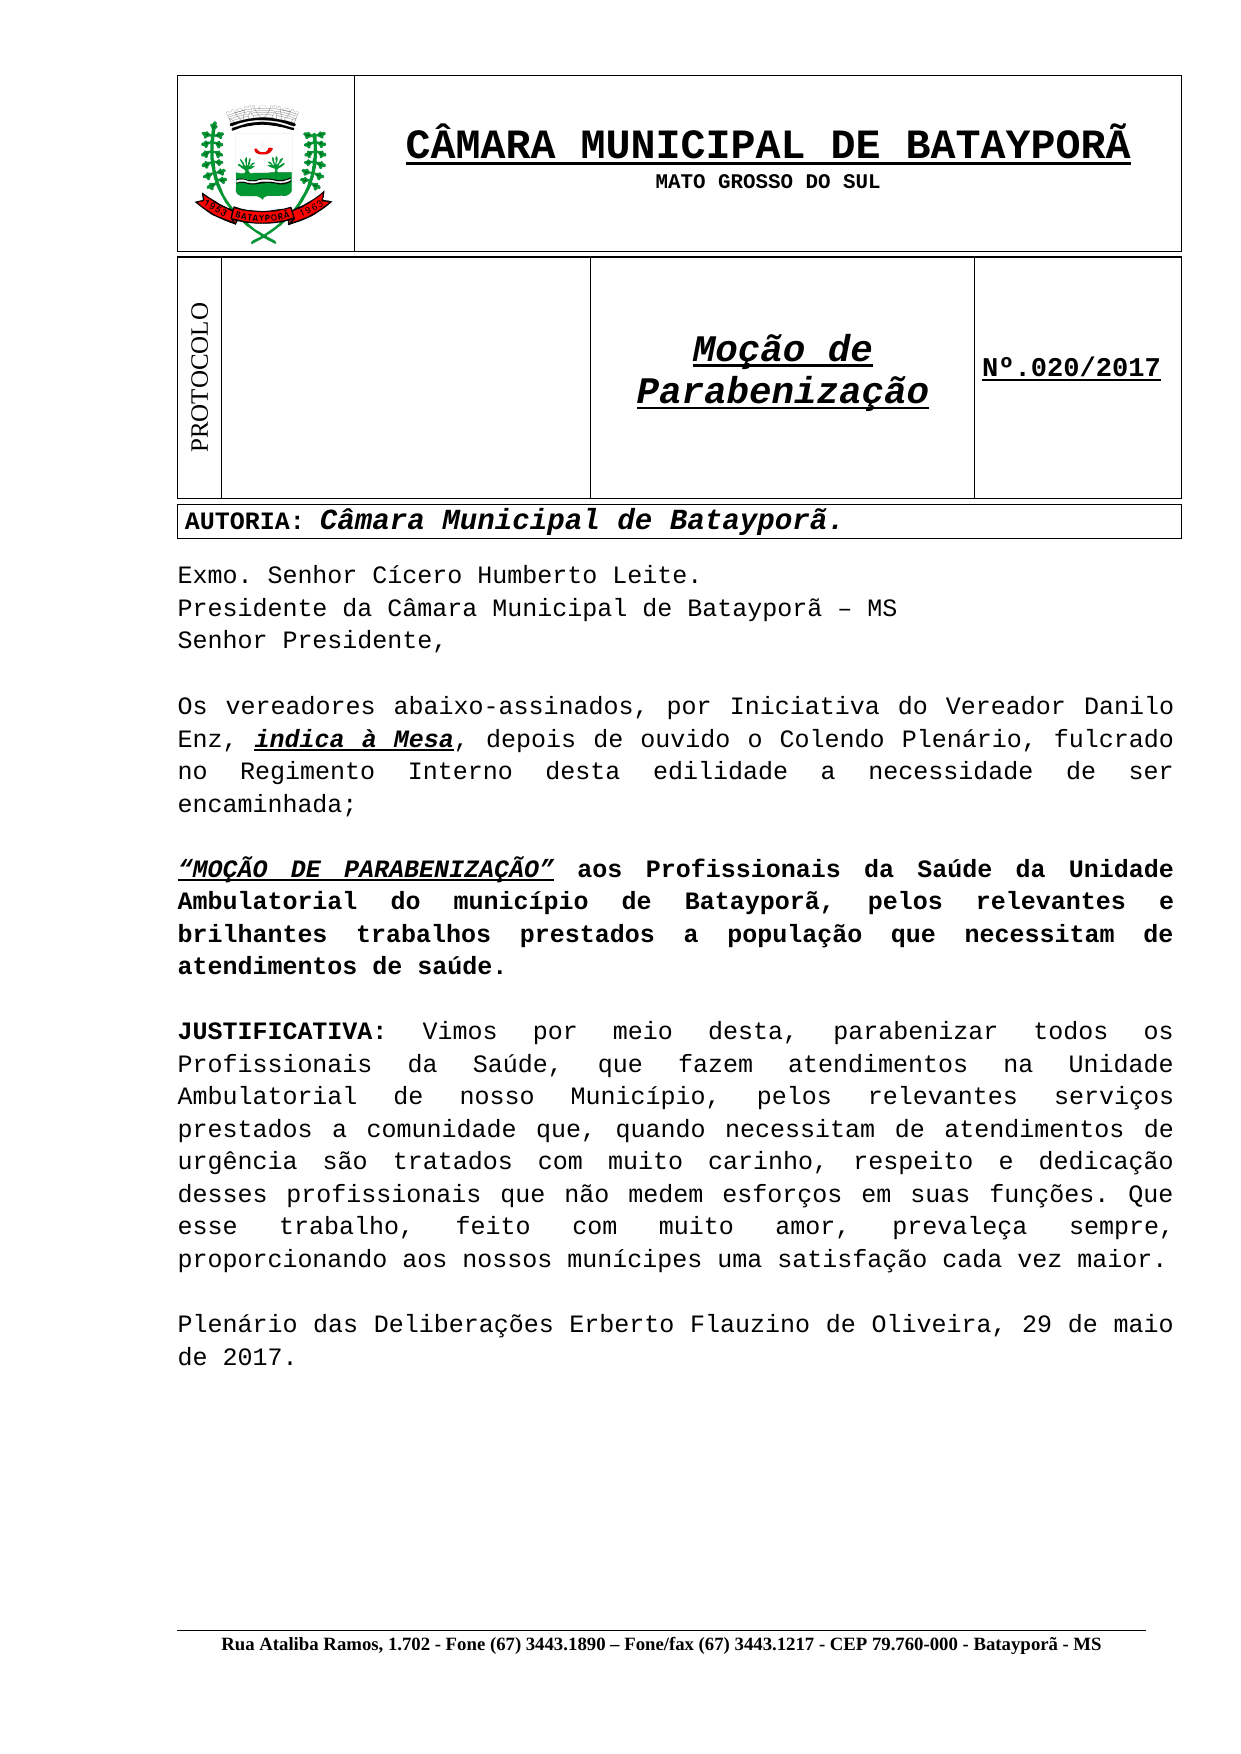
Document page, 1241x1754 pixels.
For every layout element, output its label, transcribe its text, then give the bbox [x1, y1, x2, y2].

table_header Exmo. Senhor Cícero Humberto Leite. Presidente da Câmara Municipal de Batayporã – MS Senhor Presidente, Os vereadores abaixo-assinados, por Iniciativa do Vereador Danilo Enz, indica à Mesa, depois de ouvido o Colendo Plenário, fulcrado no Regimento Interno desta edilidade a necessidade de ser encaminhada; “MOÇÃO DE PARABENIZAÇÃO” aos Profissionais da Saúde da Unidade Ambulatorial do município de Batayporã, pelos relevantes e brilhantes trabalhos prestados a população que necessitam de atendimentos de saúde. JUSTIFICATIVA: Vimos por meio desta, parabenizar todos os Profissionais da Saúde, que fazem atendimentos na Unidade Ambulatorial de nosso Município, pelos relevantes serviços prestados a comunidade que, quando necessitam de atendimentos de urgência são tratados com muito carinho, respeito e dedicação desses profissionais que não medem esforços em suas funções. Que esse trabalho, feito com muito amor, prevaleça sempre, proporcionando aos nossos munícipes uma satisfação cada vez maior. Plenário das Deliberações Erberto Flauzino de Oliveira, 29 de maio de 2017. [170, 563, 1181, 1591]
